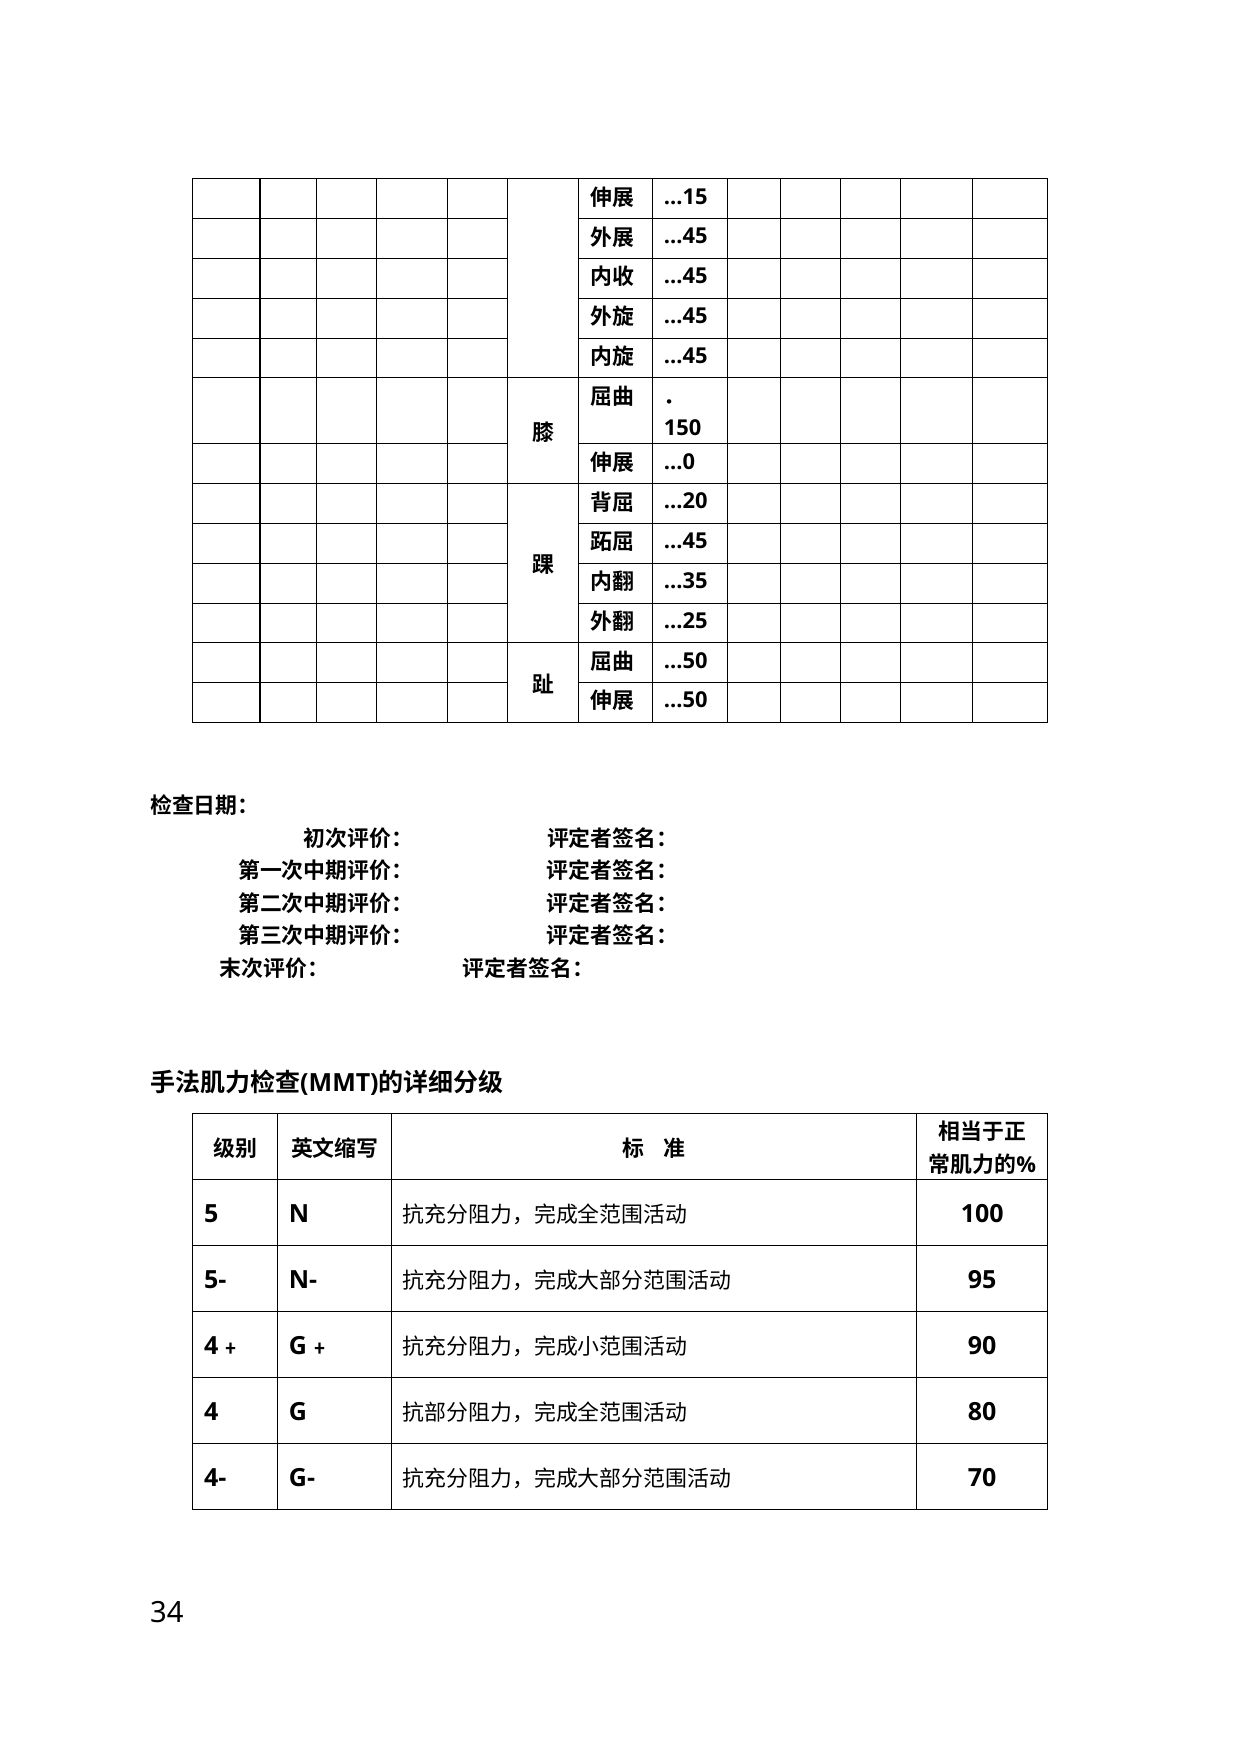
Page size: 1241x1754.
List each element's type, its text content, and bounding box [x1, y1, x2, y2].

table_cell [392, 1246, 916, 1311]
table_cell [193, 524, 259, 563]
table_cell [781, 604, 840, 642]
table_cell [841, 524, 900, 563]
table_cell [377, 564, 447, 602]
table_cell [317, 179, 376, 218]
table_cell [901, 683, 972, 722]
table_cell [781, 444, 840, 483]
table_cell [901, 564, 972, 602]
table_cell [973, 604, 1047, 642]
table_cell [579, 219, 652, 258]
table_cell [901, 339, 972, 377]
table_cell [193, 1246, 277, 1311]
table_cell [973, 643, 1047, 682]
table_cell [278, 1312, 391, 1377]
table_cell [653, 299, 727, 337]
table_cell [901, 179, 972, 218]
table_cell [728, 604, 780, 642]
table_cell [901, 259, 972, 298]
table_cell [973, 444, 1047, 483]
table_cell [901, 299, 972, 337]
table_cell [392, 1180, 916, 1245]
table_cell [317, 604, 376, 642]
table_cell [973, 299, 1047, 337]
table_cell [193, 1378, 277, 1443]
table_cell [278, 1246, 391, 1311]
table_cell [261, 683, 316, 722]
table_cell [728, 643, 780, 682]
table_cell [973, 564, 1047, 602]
text 第一次中期评价： 评定者签名： [150, 853, 1090, 885]
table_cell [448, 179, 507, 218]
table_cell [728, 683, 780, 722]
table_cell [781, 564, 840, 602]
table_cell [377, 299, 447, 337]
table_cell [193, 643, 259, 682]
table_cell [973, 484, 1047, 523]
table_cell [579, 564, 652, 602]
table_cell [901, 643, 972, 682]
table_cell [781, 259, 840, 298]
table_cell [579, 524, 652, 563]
text 末次评价： 评定者签名： [150, 950, 1090, 983]
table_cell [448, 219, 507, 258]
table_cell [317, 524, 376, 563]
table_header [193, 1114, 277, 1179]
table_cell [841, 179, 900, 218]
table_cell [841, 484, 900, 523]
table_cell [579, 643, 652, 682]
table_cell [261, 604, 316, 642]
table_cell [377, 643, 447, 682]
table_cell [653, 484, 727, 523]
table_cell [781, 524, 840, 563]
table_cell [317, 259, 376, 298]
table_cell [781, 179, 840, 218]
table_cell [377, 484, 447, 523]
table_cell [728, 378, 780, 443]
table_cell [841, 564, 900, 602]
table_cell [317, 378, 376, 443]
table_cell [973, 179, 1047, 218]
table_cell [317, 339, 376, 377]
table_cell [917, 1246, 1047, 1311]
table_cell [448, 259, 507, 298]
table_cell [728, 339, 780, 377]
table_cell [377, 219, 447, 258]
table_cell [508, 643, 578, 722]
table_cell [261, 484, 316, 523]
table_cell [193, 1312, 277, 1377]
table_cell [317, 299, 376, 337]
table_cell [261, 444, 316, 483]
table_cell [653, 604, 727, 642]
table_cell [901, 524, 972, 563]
text 检查日期： [150, 788, 1090, 820]
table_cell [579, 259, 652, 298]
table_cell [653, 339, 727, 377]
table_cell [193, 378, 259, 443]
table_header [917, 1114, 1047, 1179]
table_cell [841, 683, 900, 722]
text 手法肌力检查(MMT)的详细分级 [150, 1048, 1090, 1113]
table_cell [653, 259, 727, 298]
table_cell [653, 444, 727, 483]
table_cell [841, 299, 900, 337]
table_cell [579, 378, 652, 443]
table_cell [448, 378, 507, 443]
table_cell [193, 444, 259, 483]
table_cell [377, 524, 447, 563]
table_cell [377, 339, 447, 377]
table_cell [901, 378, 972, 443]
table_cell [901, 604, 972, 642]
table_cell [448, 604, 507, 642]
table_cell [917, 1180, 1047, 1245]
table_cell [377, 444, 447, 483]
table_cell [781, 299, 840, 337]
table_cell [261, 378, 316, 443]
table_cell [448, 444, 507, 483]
text 第三次中期评价： 评定者签名： [150, 918, 1090, 950]
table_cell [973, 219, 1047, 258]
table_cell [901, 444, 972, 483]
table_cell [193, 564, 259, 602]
text 初次评价： 评定者签名： [150, 820, 1090, 853]
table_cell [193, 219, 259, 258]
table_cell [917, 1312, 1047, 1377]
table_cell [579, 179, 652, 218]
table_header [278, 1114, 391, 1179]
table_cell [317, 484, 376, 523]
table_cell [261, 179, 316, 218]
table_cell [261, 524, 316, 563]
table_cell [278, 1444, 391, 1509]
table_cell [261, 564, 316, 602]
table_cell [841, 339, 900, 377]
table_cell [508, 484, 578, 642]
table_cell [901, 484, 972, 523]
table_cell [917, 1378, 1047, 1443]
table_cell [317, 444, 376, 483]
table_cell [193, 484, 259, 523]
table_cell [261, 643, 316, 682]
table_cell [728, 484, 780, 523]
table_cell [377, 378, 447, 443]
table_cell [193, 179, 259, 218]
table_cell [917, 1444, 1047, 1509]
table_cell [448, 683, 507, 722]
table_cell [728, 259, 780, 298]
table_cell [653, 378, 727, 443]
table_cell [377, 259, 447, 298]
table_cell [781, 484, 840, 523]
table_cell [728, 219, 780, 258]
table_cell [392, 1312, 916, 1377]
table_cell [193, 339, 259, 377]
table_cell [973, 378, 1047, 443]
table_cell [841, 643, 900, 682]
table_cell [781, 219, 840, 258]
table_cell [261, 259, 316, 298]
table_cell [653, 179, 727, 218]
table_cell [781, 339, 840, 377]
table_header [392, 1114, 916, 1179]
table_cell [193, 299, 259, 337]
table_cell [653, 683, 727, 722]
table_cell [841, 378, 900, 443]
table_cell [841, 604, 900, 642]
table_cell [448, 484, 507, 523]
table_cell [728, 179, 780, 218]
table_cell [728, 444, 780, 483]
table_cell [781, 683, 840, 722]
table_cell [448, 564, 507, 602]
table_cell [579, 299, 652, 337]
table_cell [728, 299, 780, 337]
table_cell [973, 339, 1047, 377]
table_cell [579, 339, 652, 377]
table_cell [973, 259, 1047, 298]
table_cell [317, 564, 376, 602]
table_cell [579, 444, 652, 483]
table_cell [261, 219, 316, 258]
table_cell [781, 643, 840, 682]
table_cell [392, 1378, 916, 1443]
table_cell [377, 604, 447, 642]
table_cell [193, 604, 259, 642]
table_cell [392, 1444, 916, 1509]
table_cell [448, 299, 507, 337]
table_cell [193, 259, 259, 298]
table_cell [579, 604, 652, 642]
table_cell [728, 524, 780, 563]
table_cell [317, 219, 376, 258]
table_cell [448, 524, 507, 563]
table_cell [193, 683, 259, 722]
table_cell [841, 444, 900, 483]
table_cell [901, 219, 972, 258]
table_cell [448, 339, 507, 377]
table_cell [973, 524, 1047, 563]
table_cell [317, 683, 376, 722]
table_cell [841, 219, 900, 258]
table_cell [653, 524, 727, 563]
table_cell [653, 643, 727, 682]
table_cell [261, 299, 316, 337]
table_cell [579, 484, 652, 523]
text 第二次中期评价： 评定者签名： [150, 885, 1090, 918]
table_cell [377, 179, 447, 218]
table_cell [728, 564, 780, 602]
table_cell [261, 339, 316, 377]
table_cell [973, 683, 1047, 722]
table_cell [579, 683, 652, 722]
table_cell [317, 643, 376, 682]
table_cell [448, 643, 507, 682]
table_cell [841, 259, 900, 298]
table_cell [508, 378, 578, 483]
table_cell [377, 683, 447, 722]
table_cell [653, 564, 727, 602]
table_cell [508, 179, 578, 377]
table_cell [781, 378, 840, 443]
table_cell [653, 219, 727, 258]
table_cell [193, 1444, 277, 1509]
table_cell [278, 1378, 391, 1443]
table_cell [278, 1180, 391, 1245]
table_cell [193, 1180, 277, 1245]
